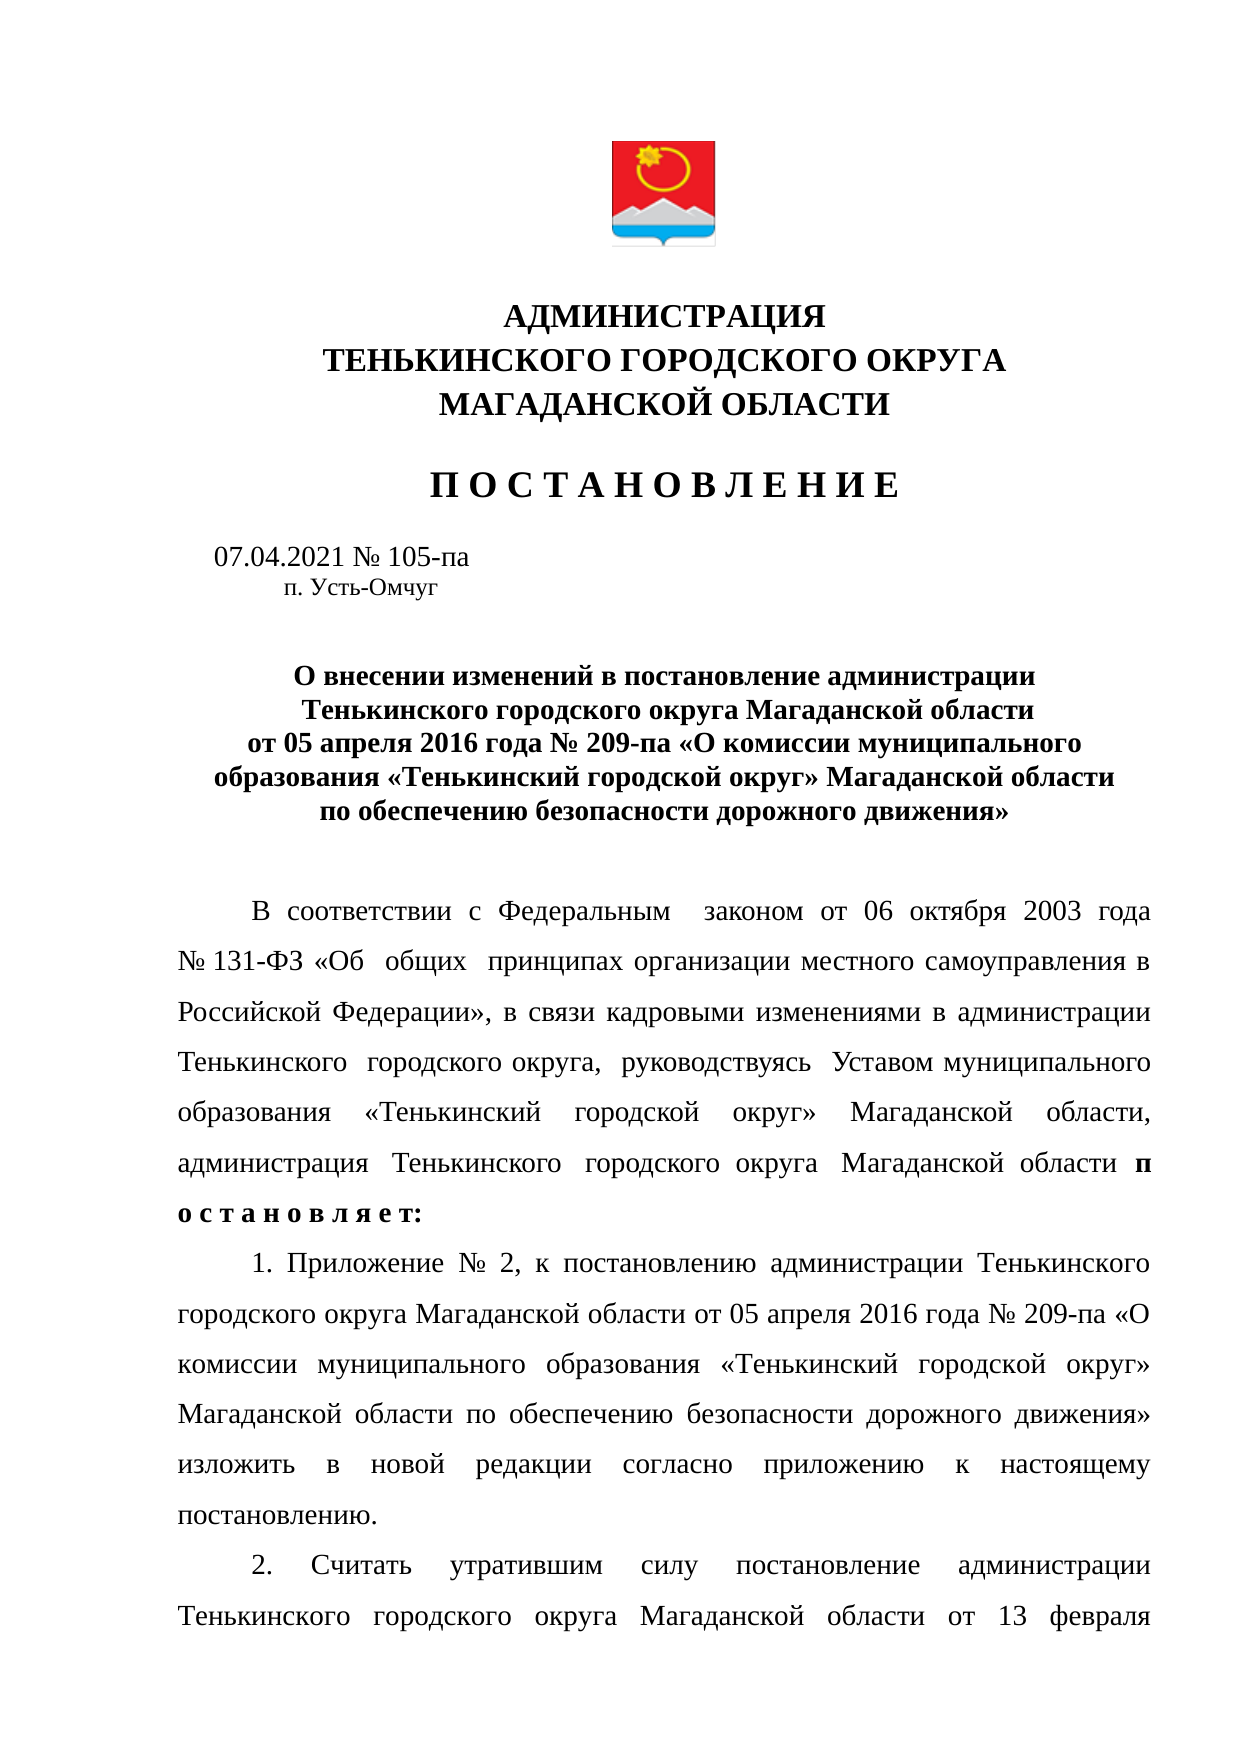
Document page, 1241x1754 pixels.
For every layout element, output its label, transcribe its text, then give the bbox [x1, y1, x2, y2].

text по обеспечению безопасности дорожного движения» [177, 793, 1152, 826]
picture [612, 141, 717, 248]
subtitle В соответствии с Федеральным законом от 06 октября 2003 года № 131-ФЗ «Об общих принципах организации местного самоуправления в Российской Федерации», в связи кадровыми изменениями в администрации Тенькинского городского округа, руководствуясь Уставом муниципального образования «Тенькинский городской округ» Магаданской области, администрация Тенькинского городского округа Магаданской области п о с т а н о в л я е т: [177, 893, 1152, 1229]
text от 05 апреля 2016 года № 209-па «О комиссии муниципального образования «Тенькинский городской округ» Магаданской области [177, 726, 1152, 793]
text АДМИНИСТРАЦИЯ [177, 296, 1152, 334]
text О внесении изменений в постановление администрации [177, 658, 1152, 692]
text 1. Приложение № 2, к постановлению администрации Тенькинского городского округа Магаданской области от 05 апреля 2016 года № 209-па «О комиссии муниципального образования «Тенькинский городской округ» Магаданской области по обеспечению безопасности дорожного движения» изложить в новой редакции согласно приложению к настоящему постановлению. [177, 1245, 1152, 1531]
text ТЕНЬКИНСКОГО ГОРОДСКОГО ОКРУГА [177, 340, 1152, 379]
text п. Усть-Омчуг [177, 572, 1152, 601]
text МАГАДАНСКОЙ ОБЛАСТИ [177, 384, 1152, 423]
text 07.04.2021 № 105-па [177, 539, 1152, 572]
text Тенькинского городского округа Магаданской области [177, 692, 1152, 726]
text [177, 1547, 1152, 1631]
text П О С Т А Н О В Л Е Н И Е [177, 462, 1152, 505]
